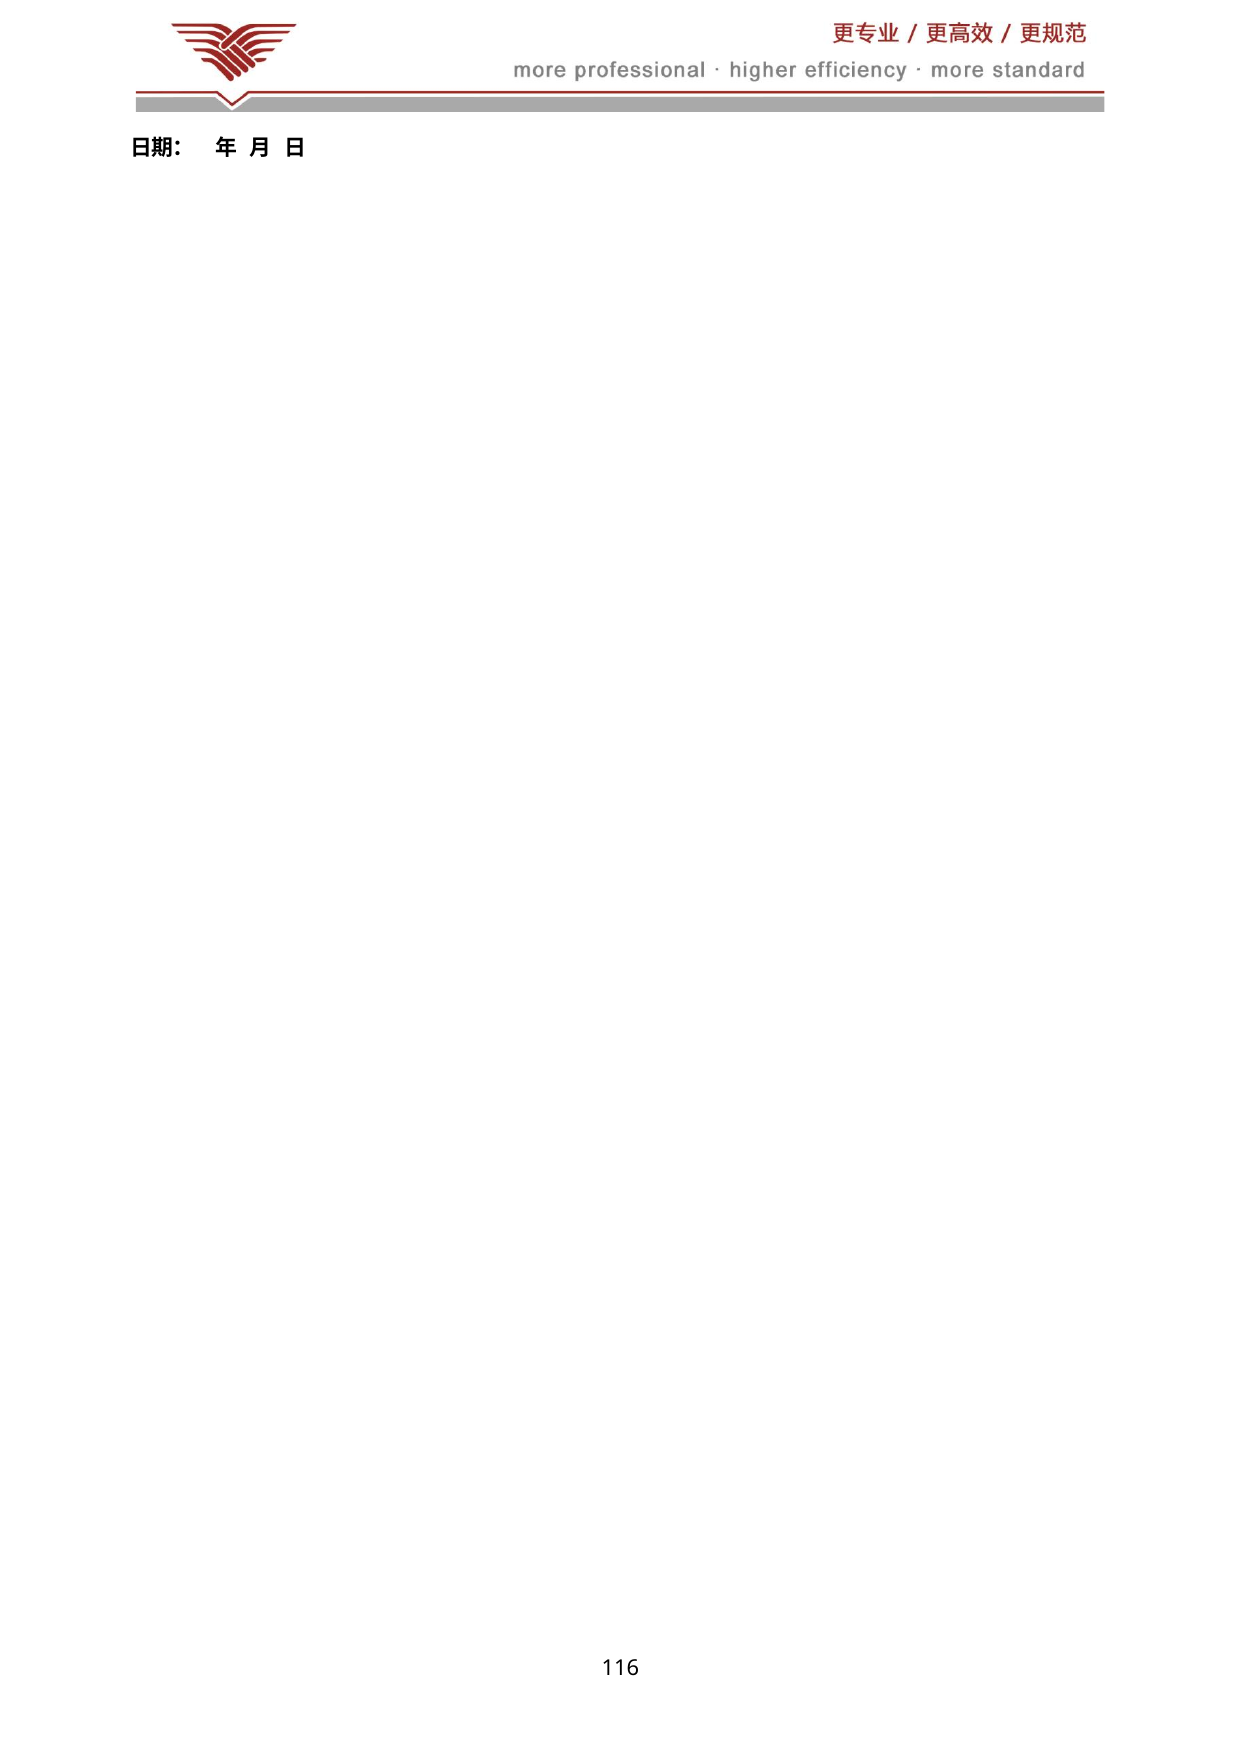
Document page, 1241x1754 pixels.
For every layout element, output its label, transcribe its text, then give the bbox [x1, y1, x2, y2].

picture [135, 0, 1105, 112]
text 日期： 年 月 日 [130, 130, 1110, 162]
